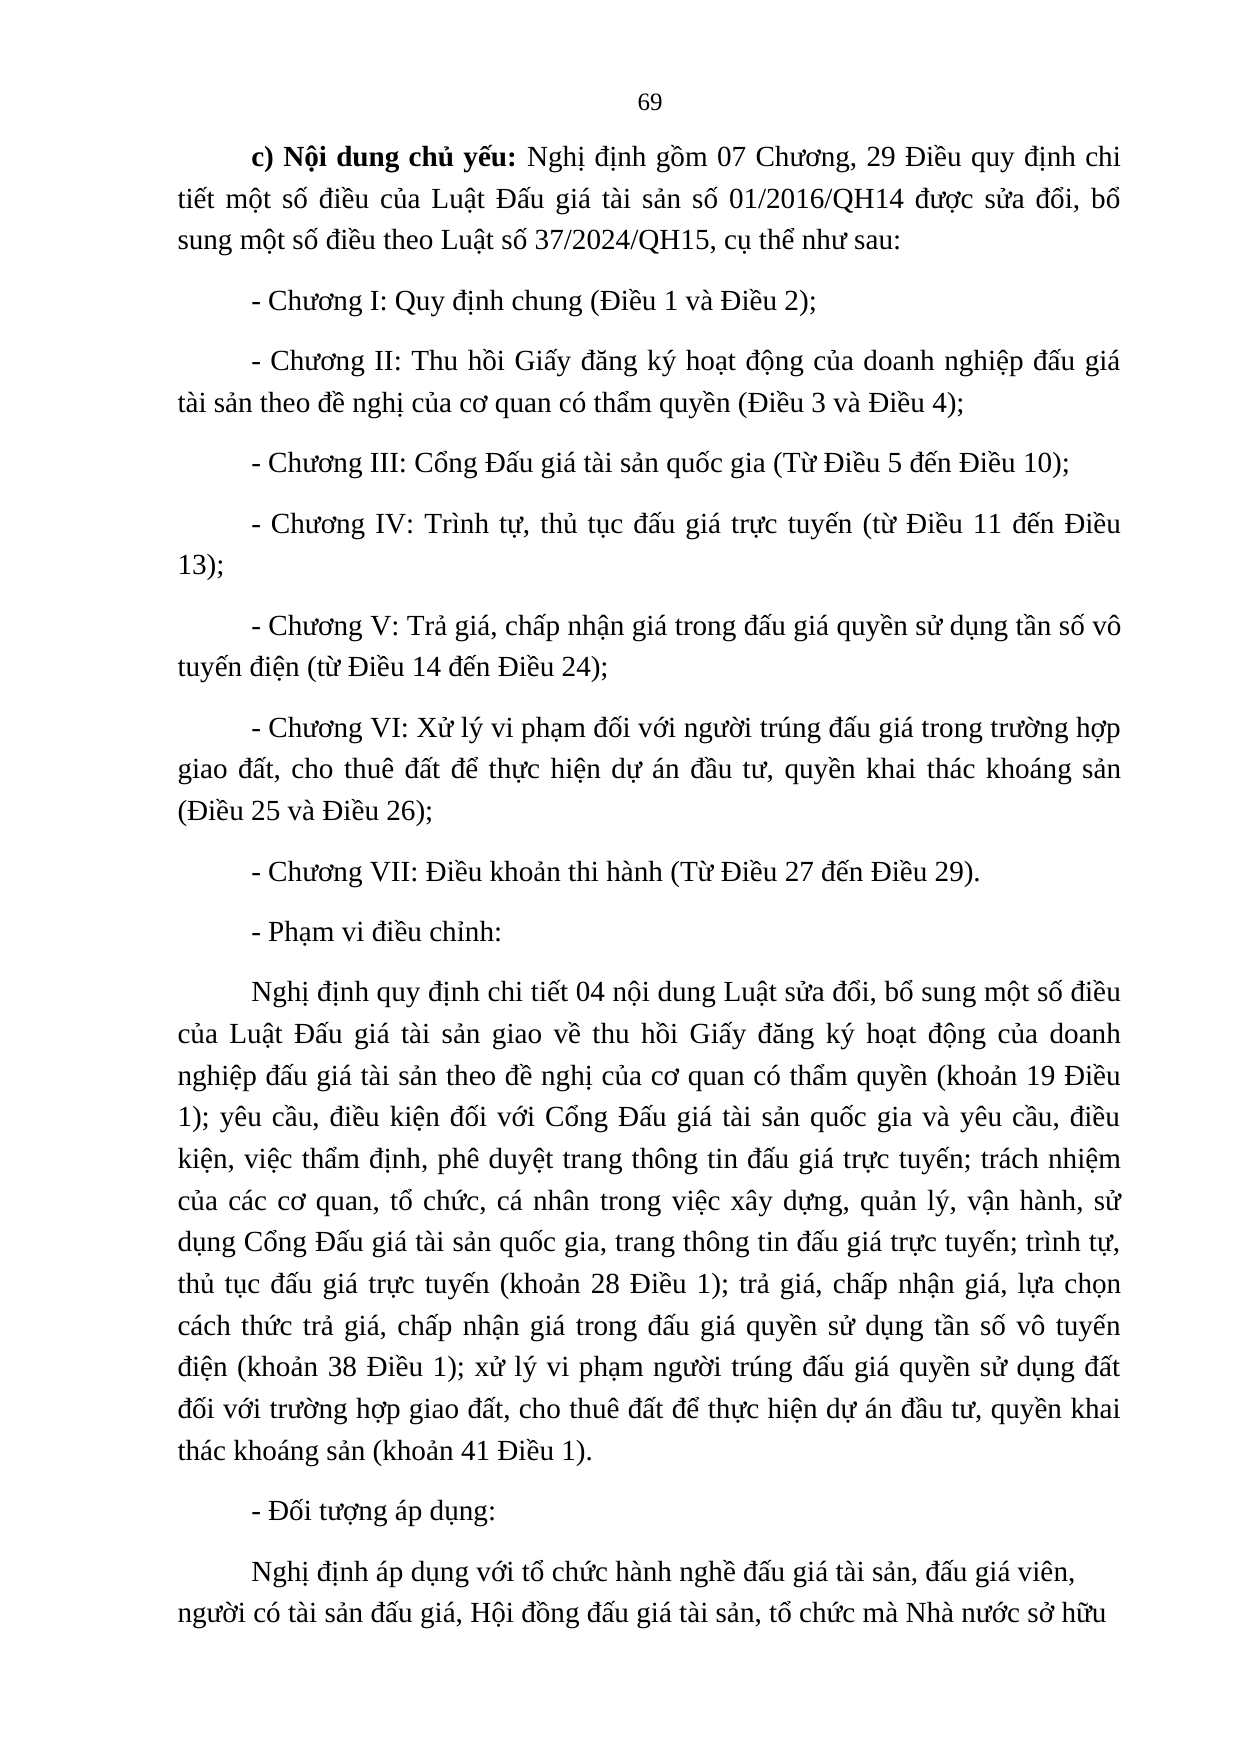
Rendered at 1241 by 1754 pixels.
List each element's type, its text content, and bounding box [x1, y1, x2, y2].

text Nghị định quy định chi tiết 04 nội dung Luật sửa đổi, bổ sung một số điều của Luật Đấu giá tài sản giao về thu hồi Giấy đăng ký hoạt động của doanh nghiệp đấu giá tài sản theo đề nghị của cơ quan có thẩm quyền (khoản 19 Điều 1); yêu cầu, điều kiện đối với Cổng Đấu giá tài sản quốc gia và yêu cầu, điều kiện, việc thẩm định, phê duyệt trang thông tin đấu giá trực tuyến; trách nhiệm của các cơ quan, tổ chức, cá nhân trong việc xây dựng, quản lý, vận hành, sử dụng Cổng Đấu giá tài sản quốc gia, trang thông tin đấu giá trực tuyến; trình tự, thủ tục đấu giá trực tuyến (khoản 28 Điều 1); trả giá, chấp nhận giá, lựa chọn cách thức trả giá, chấp nhận giá trong đấu giá quyền sử dụng tần số vô tuyến điện (khoản 38 Điều 1); xử lý vi phạm người trúng đấu giá quyền sử dụng đất đối với trường hợp giao đất, cho thuê đất để thực hiện dự án đầu tư, quyền khai thác khoáng sản (khoản 41 Điều 1). [177, 968, 1122, 1468]
text - Chương VI: Xử lý vi phạm đối với người trúng đấu giá trong trường hợp giao đất, cho thuê đất để thực hiện dự án đầu tư, quyền khai thác khoáng sản (Điều 25 và Điều 26); [177, 704, 1122, 829]
text - Chương II: Thu hồi Giấy đăng ký hoạt động của doanh nghiệp đấu giá tài sản theo đề nghị của cơ quan có thẩm quyền (Điều 3 và Điều 4); [177, 337, 1122, 421]
text - Chương V: Trả giá, chấp nhận giá trong đấu giá quyền sử dụng tần số vô tuyến điện (từ Điều 14 đến Điều 24); [177, 602, 1122, 685]
text - Đối tượng áp dụng: [177, 1487, 1122, 1529]
text c) Nội dung chủ yếu: Nghị định gồm 07 Chương, 29 Điều quy định chi tiết một số điều của Luật Đấu giá tài sản số 01/2016/QH14 được sửa đổi, bổ sung một số điều theo Luật số 37/2024/QH15, cụ thể như sau: [177, 133, 1122, 258]
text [177, 1548, 1122, 1631]
text - Chương IV: Trình tự, thủ tục đấu giá trực tuyến (từ Điều 11 đến Điều 13); [177, 500, 1122, 583]
text - Phạm vi điều chỉnh: [177, 908, 1122, 950]
text - Chương III: Cổng Đấu giá tài sản quốc gia (Từ Điều 5 đến Điều 10); [177, 439, 1122, 481]
text - Chương I: Quy định chung (Điều 1 và Điều 2); [177, 277, 1122, 318]
text - Chương VII: Điều khoản thi hành (Từ Điều 27 đến Điều 29). [177, 848, 1122, 889]
